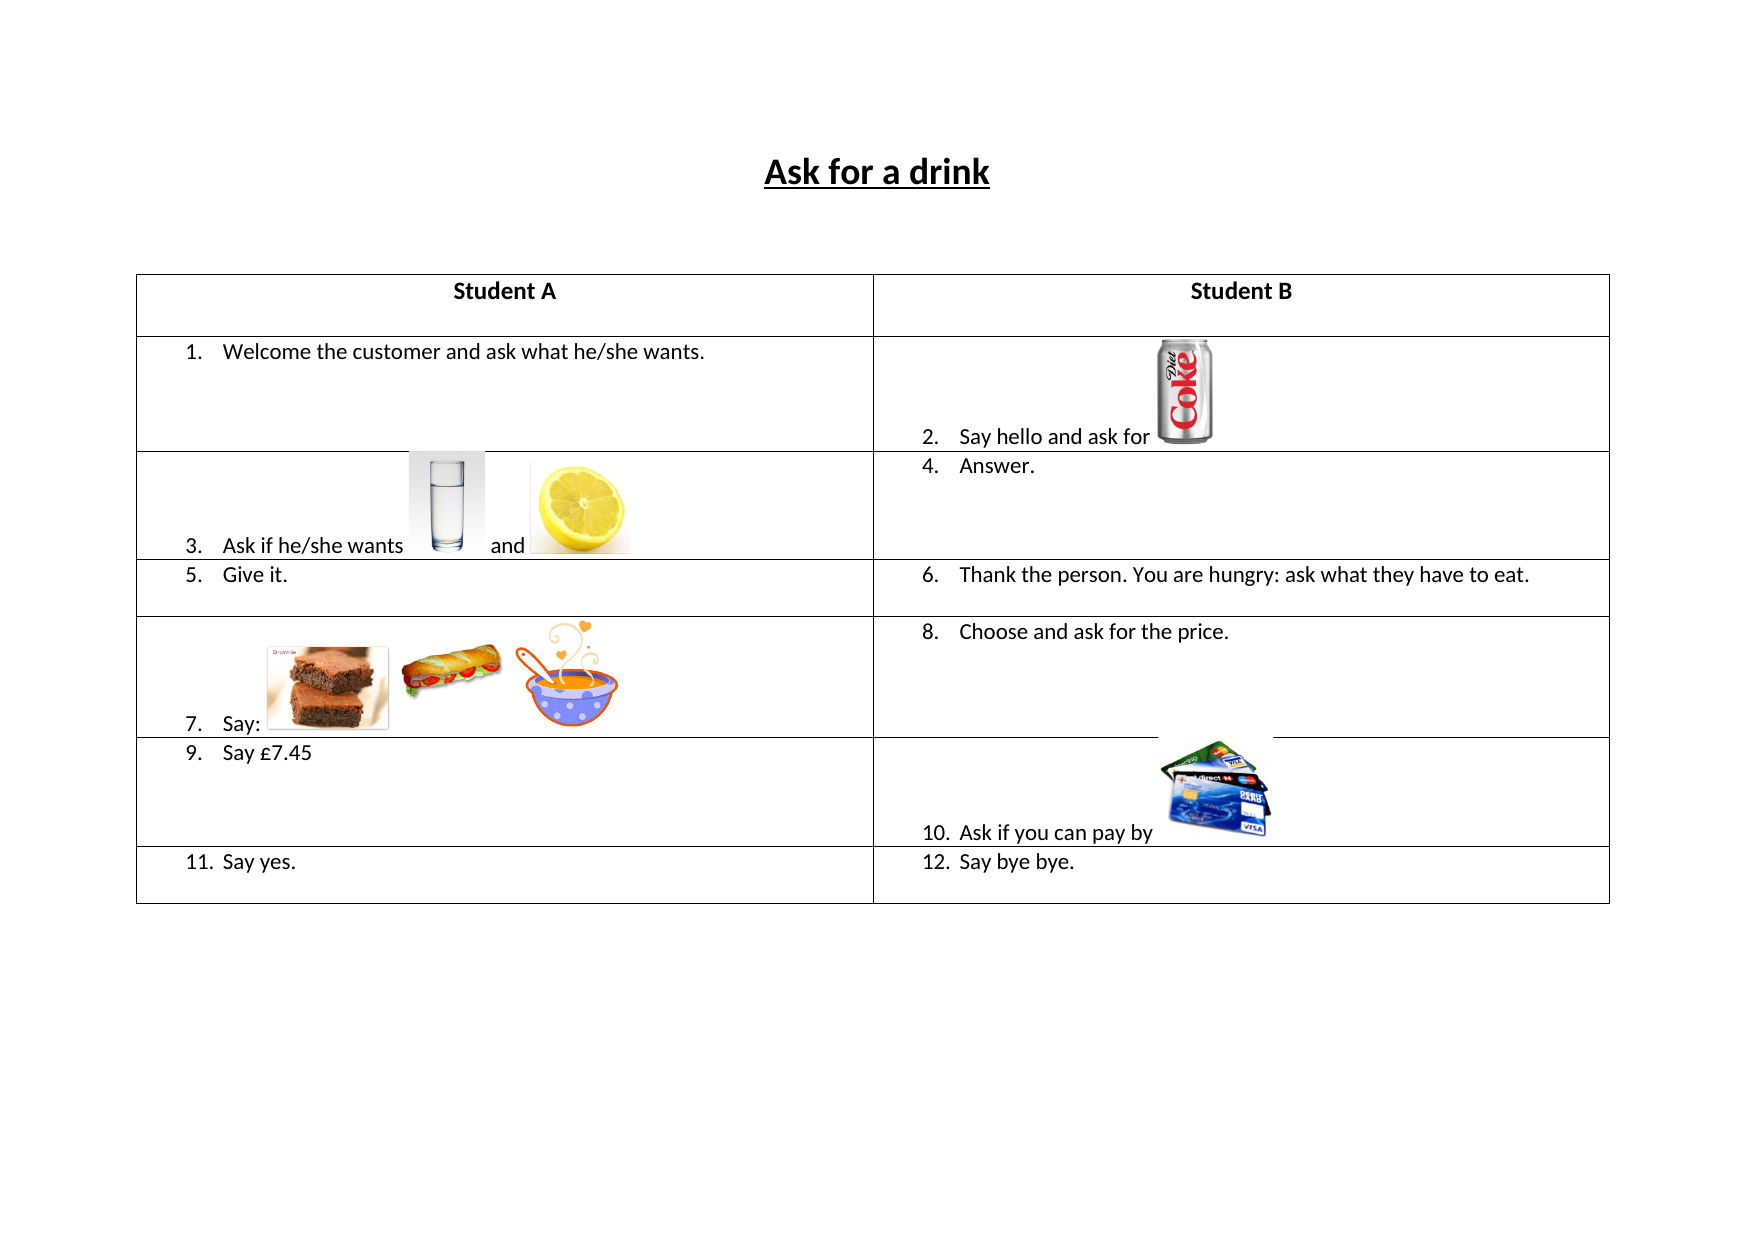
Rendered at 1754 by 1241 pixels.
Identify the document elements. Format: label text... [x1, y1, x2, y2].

table_header Student A [137, 275, 873, 336]
table_cell Ask if you can pay by [874, 738, 1609, 846]
picture [395, 617, 623, 731]
table_cell Welcome the customer and ask what he/she wants. [137, 337, 873, 451]
picture [265, 646, 390, 731]
table_cell Say: [137, 617, 873, 737]
table_cell Say £7.45 [137, 738, 873, 846]
table_cell Ask if he/she wants and [137, 452, 873, 559]
table_cell Say bye bye. [874, 847, 1609, 903]
table_header Student B [874, 275, 1609, 336]
table_cell Thank the person. You are hungry: ask what they have to eat. [874, 560, 1609, 616]
picture [408, 451, 486, 554]
table_cell Give it. [137, 560, 873, 616]
picture [1155, 337, 1214, 445]
table_cell Say yes. [137, 847, 873, 903]
table_cell Choose and ask for the price. [874, 617, 1609, 737]
picture [530, 461, 631, 554]
table_cell Say hello and ask for [874, 337, 1609, 451]
table_cell Answer. [874, 452, 1609, 559]
picture [1158, 737, 1274, 841]
text Ask for a drink [148, 148, 1606, 193]
